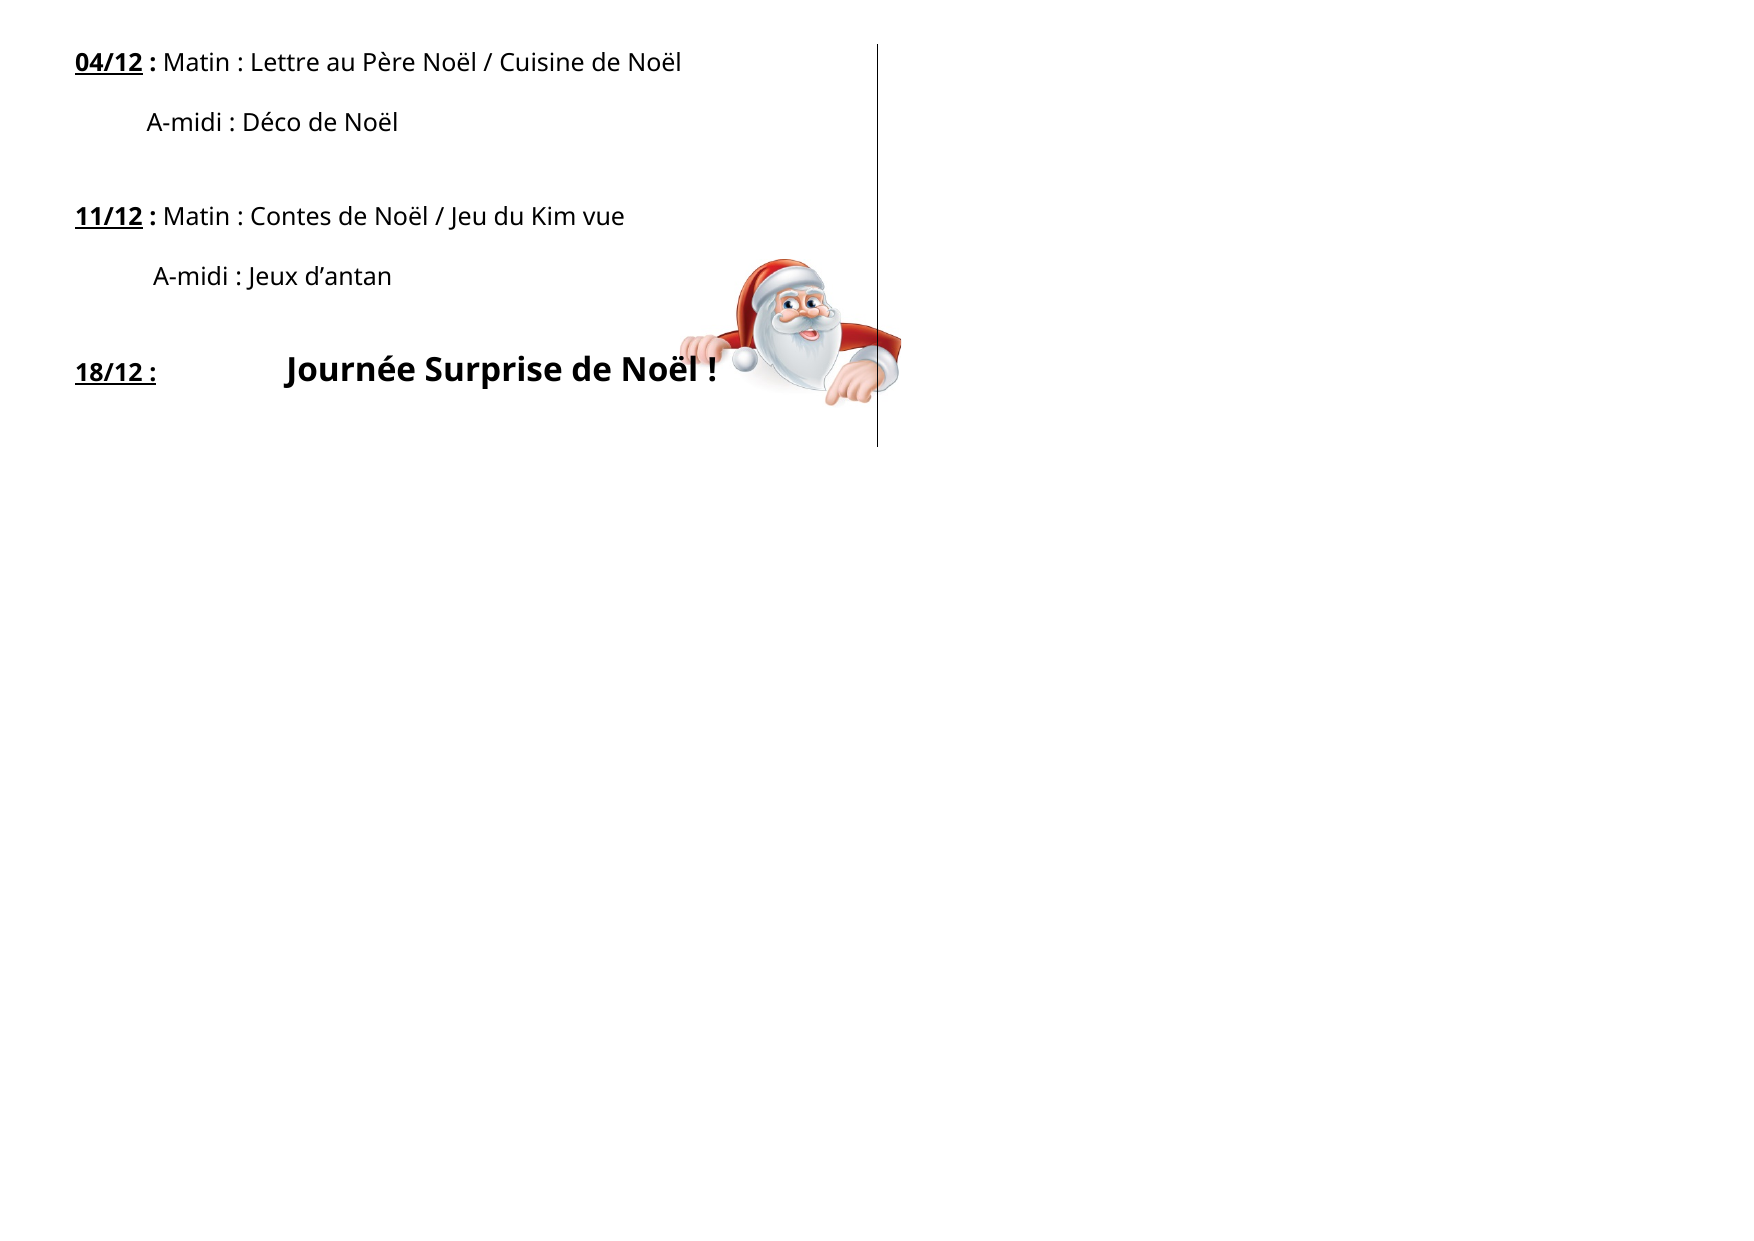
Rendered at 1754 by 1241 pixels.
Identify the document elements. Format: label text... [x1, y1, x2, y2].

picture [679, 259, 877, 408]
picture [878, 259, 902, 408]
text 04/12 : Matin : Lettre au Père Noël / Cuisine de Noël [75, 44, 840, 78]
text 11/12 : Matin : Contes de Noël / Jeu du Kim vue [75, 198, 840, 232]
text A-midi : Jeux d’antan [75, 258, 840, 292]
text A-midi : Déco de Noël [75, 104, 840, 138]
text 18/12 : Journée Surprise de Noël ! [75, 346, 840, 391]
